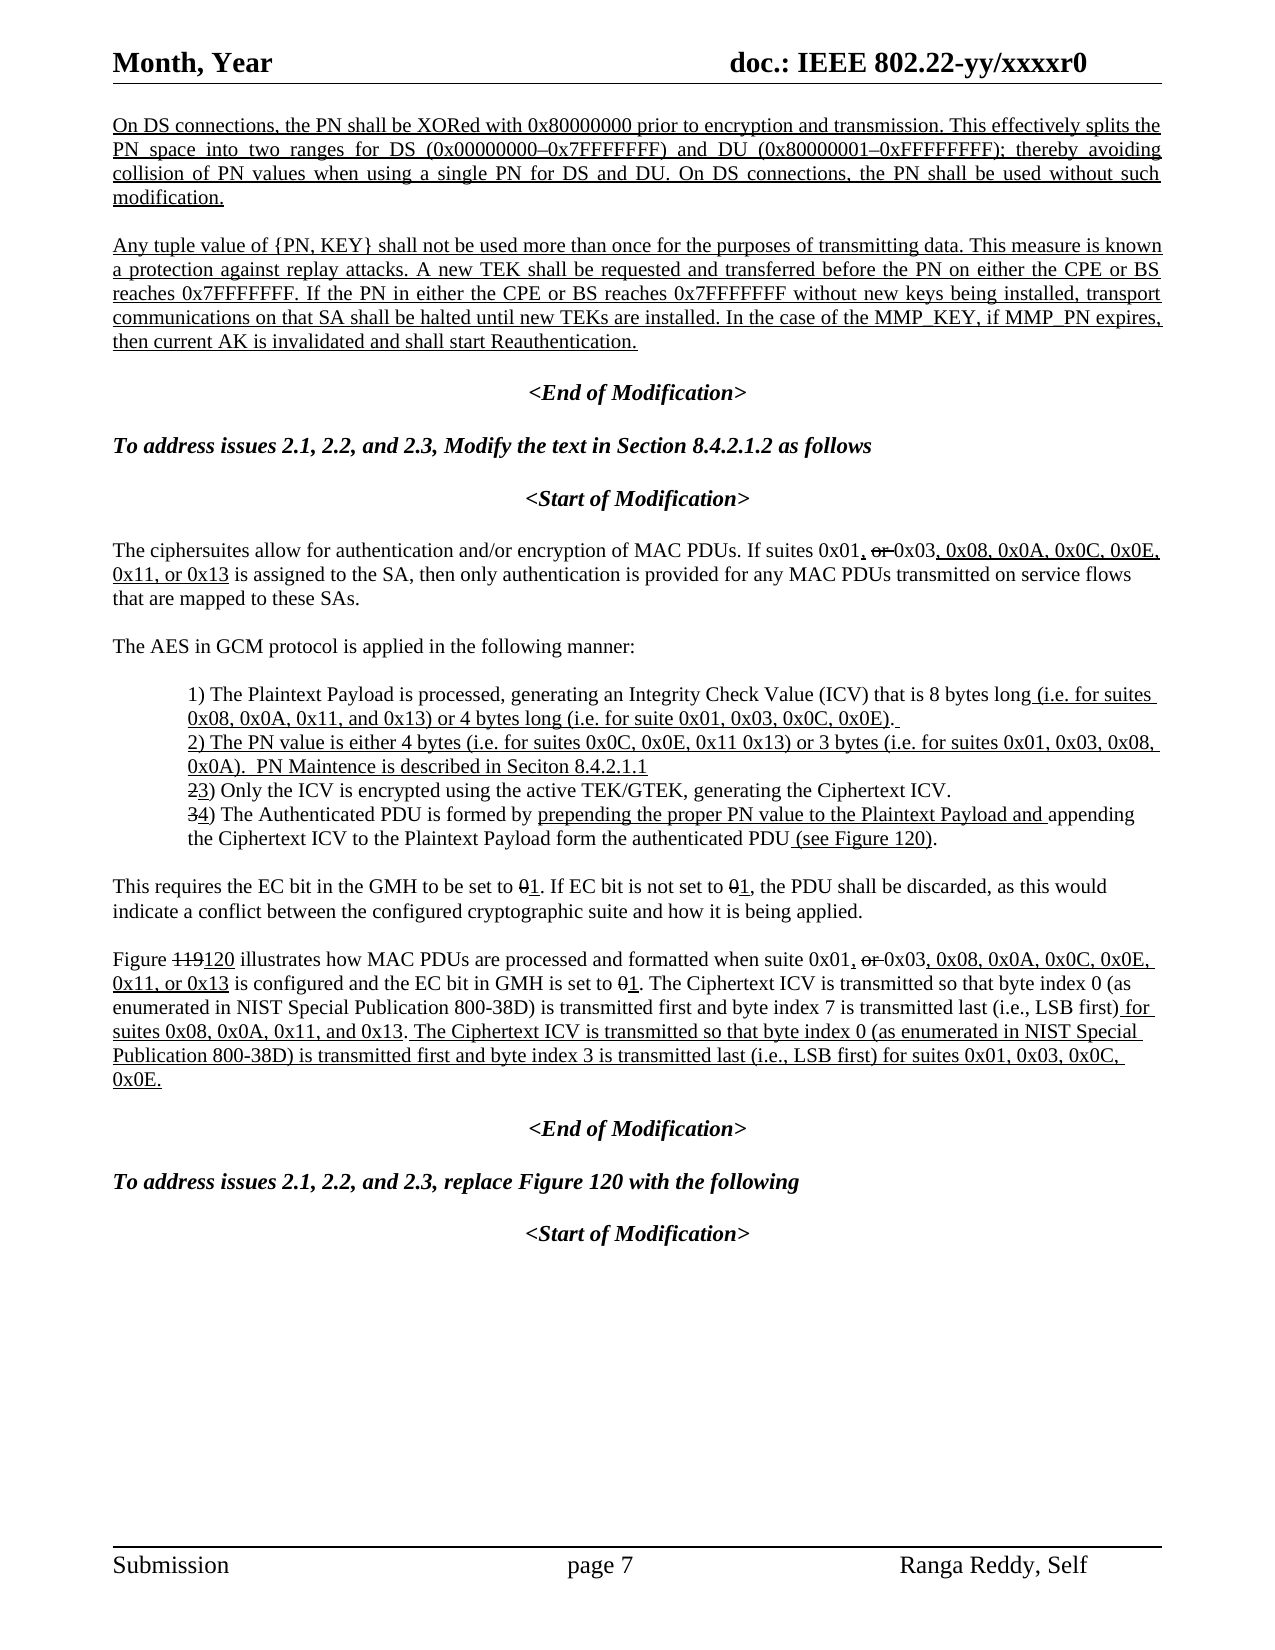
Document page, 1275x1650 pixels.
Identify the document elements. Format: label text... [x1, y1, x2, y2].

text 2) The PN value is either 4 bytes (i.e. for suites 0x0C, 0x0E, 0x11 0x13) or 3 bytes (i.e. for suites 0x01, 0x03, 0x08, 0x0A). PN Maintence is described in Seciton 8.4.2.1.1 [187, 730, 1162, 778]
text 34) The Authenticated PDU is formed by prepending the proper PN value to the Plaintext Payload and appending the Ciphertext ICV to the Plaintext Payload form the authenticated PDU (see Figure 120). [187, 802, 1162, 850]
text Figure 119120 illustrates how MAC PDUs are processed and formatted when suite 0x01, or 0x03, 0x08, 0x0A, 0x0C, 0x0E, 0x11, or 0x13 is configured and the EC bit in GMH is set to 01. The Ciphertext ICV is transmitted so that byte index 0 (as enumerated in NIST Special Publication 800-38D) is transmitted first and byte index 7 is transmitted last (i.e., LSB first) for suites 0x08, 0x0A, 0x11, and 0x13. The Ciphertext ICV is transmitted so that byte index 0 (as enumerated in NIST Special Publication 800-38D) is transmitted first and byte index 3 is transmitted last (i.e., LSB first) for suites 0x01, 0x03, 0x0C, 0x0E. [112, 947, 1162, 1091]
text On DS connections, the PN shall be XORed with 0x80000000 prior to encryption and transmission. This effectively splits the PN space into two ranges for DS (0x00000000–0x7FFFFFFF) and DU (0x80000001–0xFFFFFFFF); thereby avoiding collision of PN values when using a single PN for DS and DU. On DS connections, the PN shall be used without such modification. [112, 112, 1162, 157]
text To address issues 2.1, 2.2, and 2.3, replace Figure 120 with the following [112, 1168, 1162, 1194]
text <End of Modification> [112, 379, 1162, 406]
text The AES in GCM protocol is applied in the following manner: [112, 634, 1162, 658]
text The ciphersuites allow for authentication and/or encryption of MAC PDUs. If suites 0x01, or 0x03, 0x08, 0x0A, 0x0C, 0x0E, 0x11, or 0x13 is assigned to the SA, then only authentication is provided for any MAC PDUs transmitted on service flows that are mapped to these SAs. [112, 538, 1162, 610]
text 1) The Plaintext Payload is processed, generating an Integrity Check Value (ICV) that is 8 bytes long (i.e. for suites 0x08, 0x0A, 0x11, and 0x13) or 4 bytes long (i.e. for suite 0x01, 0x03, 0x0C, 0x0E). [187, 682, 1162, 730]
text To address issues 2.1, 2.2, and 2.3, Modify the text in Section 8.4.2.1.2 as follows [112, 432, 1162, 458]
text <End of Modification> [112, 1115, 1162, 1141]
text <Start of Modification> [112, 1221, 1162, 1247]
text This requires the EC bit in the GMH to be set to 01. If EC bit is not set to 01, the PDU shall be discarded, as this would indicate a conflict between the configured cryptographic suite and how it is being applied. [112, 874, 1162, 923]
text <Start of Modification> [112, 485, 1162, 511]
text 23) Only the ICV is encrypted using the active TEK/GTEK, generating the Ciphertext ICV. [187, 778, 1162, 802]
text On DS connections, the PN shall be XORed with 0x80000000 prior to encryption and transmission. This effectively splits the PN space into two ranges for DS (0x00000000–0x7FFFFFFF) and DU (0x80000001–0xFFFFFFFF); thereby avoiding collision of PN values when using a single PN for DS and DU. On DS connections, the PN shall be used without such modification. [112, 158, 1162, 209]
